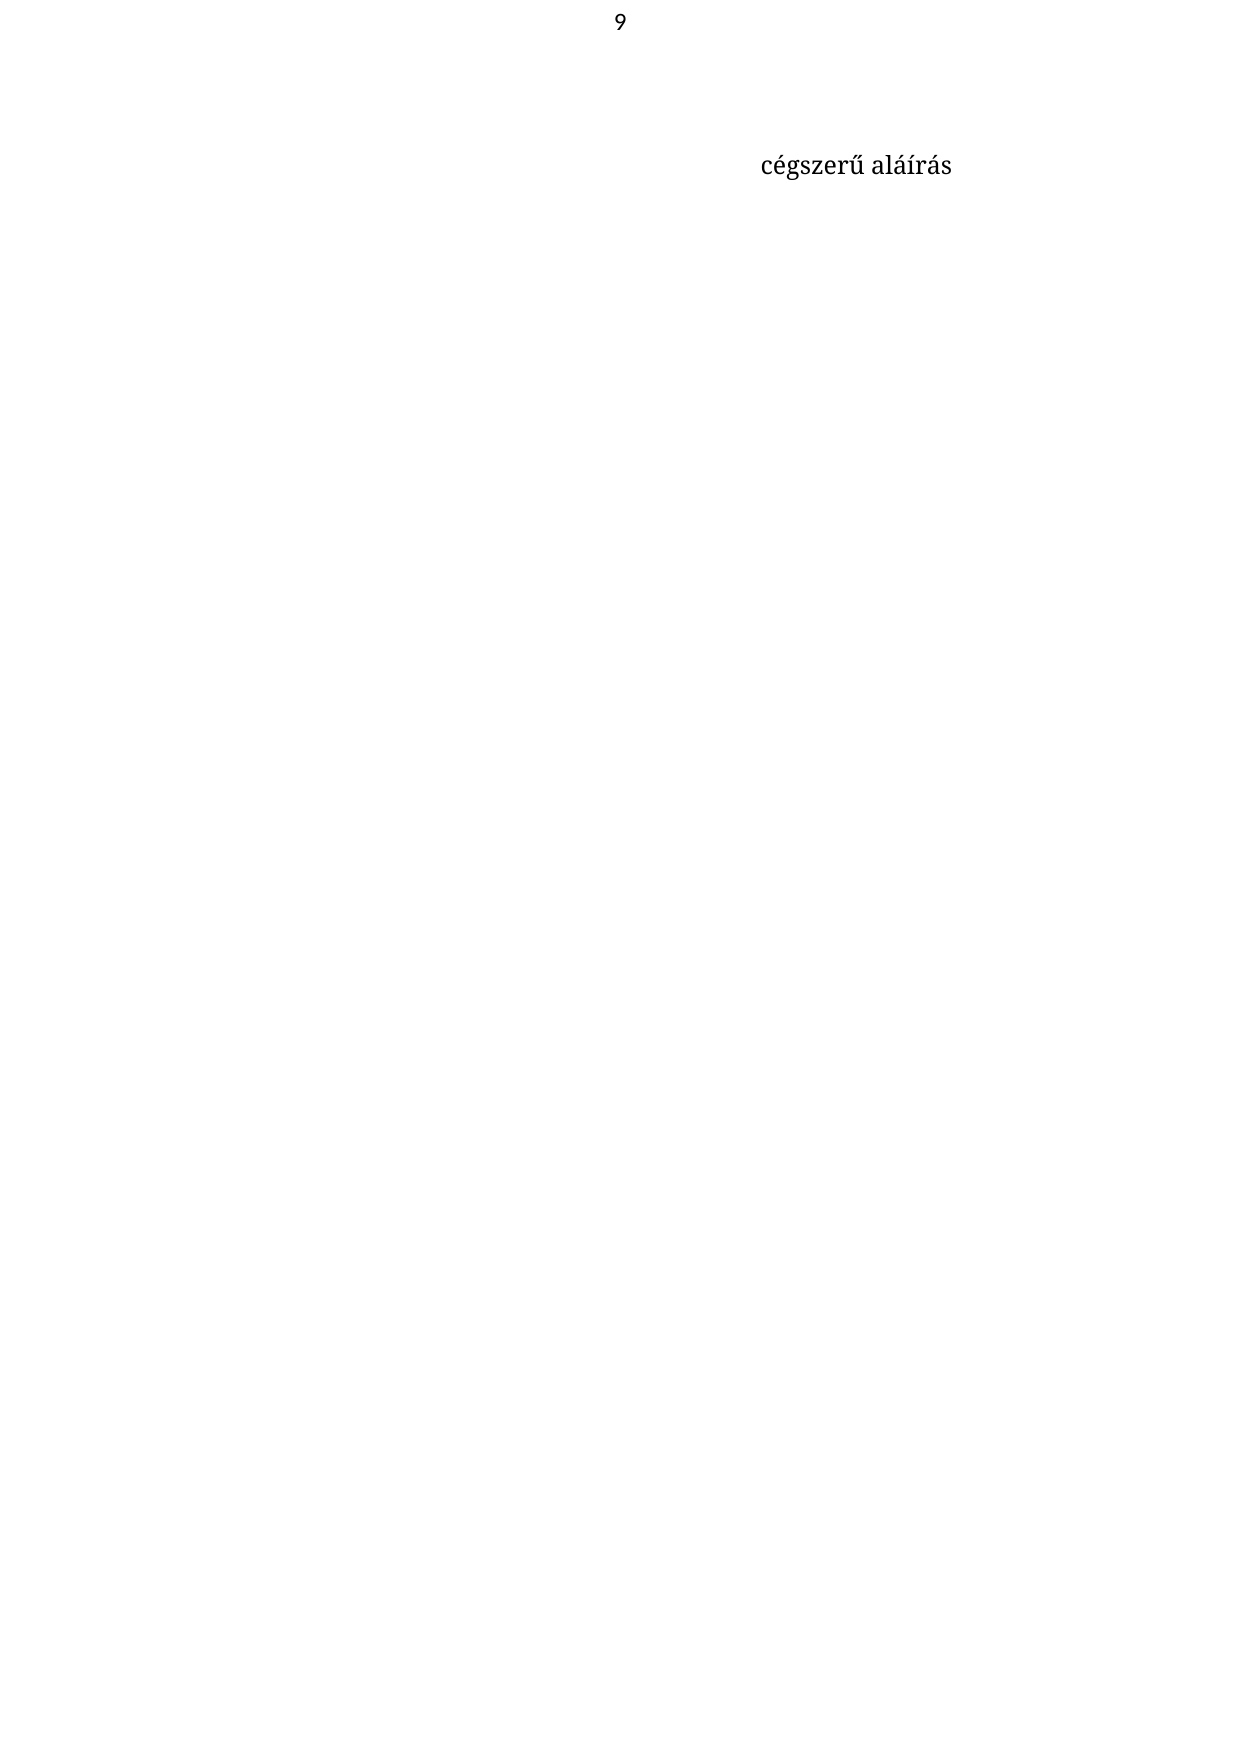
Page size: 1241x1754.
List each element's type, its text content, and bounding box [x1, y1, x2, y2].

text cégszerű aláírás [546, 147, 1093, 182]
